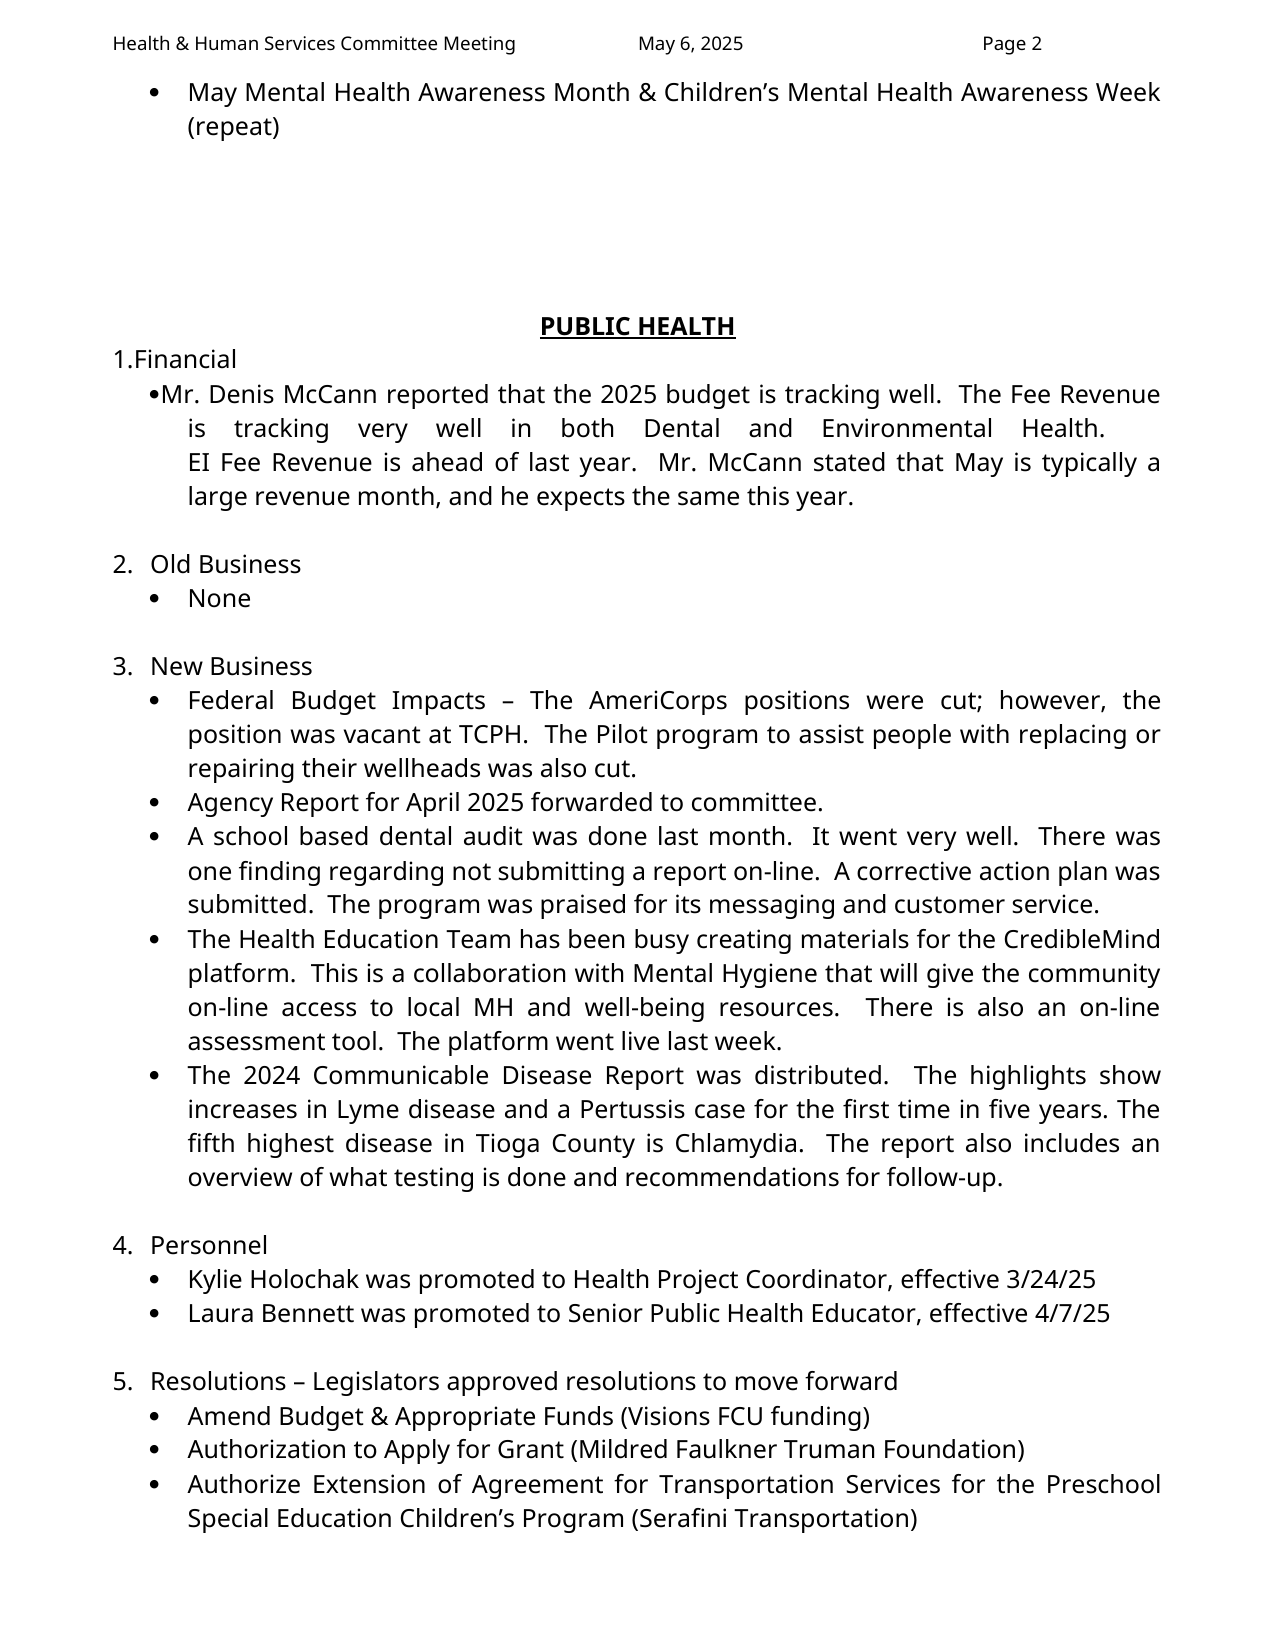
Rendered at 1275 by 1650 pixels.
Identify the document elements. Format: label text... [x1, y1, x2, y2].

list Amend Budget & Appropriate Funds (Visions FCU funding) [150, 1398, 1162, 1432]
list The Health Education Team has been busy creating materials for the CredibleMind platform. This is a collaboration with Mental Hygiene that will give the community on-line access to local MH and well-being resources. There is also an on-line assessment tool. The platform went live last week. [150, 921, 1162, 1057]
list Authorization to Apply for Grant (Mildred Faulkner Truman Foundation) [150, 1432, 1162, 1466]
list Resolutions – Legislators approved resolutions to move forward [112, 1364, 1162, 1398]
list Mr. Denis McCann reported that the 2025 budget is tracking well. The Fee Revenue is tracking very well in both Dental and Environmental Health. EI Fee Revenue is ahead of last year. Mr. McCann stated that May is typically a large revenue month, and he expects the same this year. [150, 376, 1162, 512]
list Financial [112, 342, 1162, 376]
list Old Business [112, 547, 1162, 581]
list The 2024 Communicable Disease Report was distributed. The highlights show increases in Lyme disease and a Pertussis case for the first time in five years. The fifth highest disease in Tioga County is Chlamydia. The report also includes an overview of what testing is done and recommendations for follow-up. [150, 1057, 1162, 1194]
text PUBLIC HEALTH [112, 308, 1162, 342]
list May Mental Health Awareness Month & Children’s Mental Health Awareness Week (repeat) [150, 75, 1162, 143]
list A school based dental audit was done last month. It went very well. There was one finding regarding not submitting a report on-line. A corrective action plan was submitted. The program was praised for its messaging and customer service. [150, 819, 1162, 921]
list Laura Bennett was promoted to Senior Public Health Educator, effective 4/7/25 [150, 1296, 1162, 1330]
list Authorize Extension of Agreement for Transportation Services for the Preschool Special Education Children’s Program (Serafini Transportation) [150, 1466, 1162, 1534]
list Federal Budget Impacts – The AmeriCorps positions were cut; however, the position was vacant at TCPH. The Pilot program to assist people with replacing or repairing their wellheads was also cut. [150, 683, 1162, 785]
list Agency Report for April 2025 forwarded to committee. [150, 785, 1162, 819]
list New Business [112, 649, 1162, 683]
list Kylie Holochak was promoted to Health Project Coordinator, effective 3/24/25 [150, 1262, 1162, 1296]
list Personnel [112, 1228, 1162, 1262]
list None [150, 581, 1162, 615]
